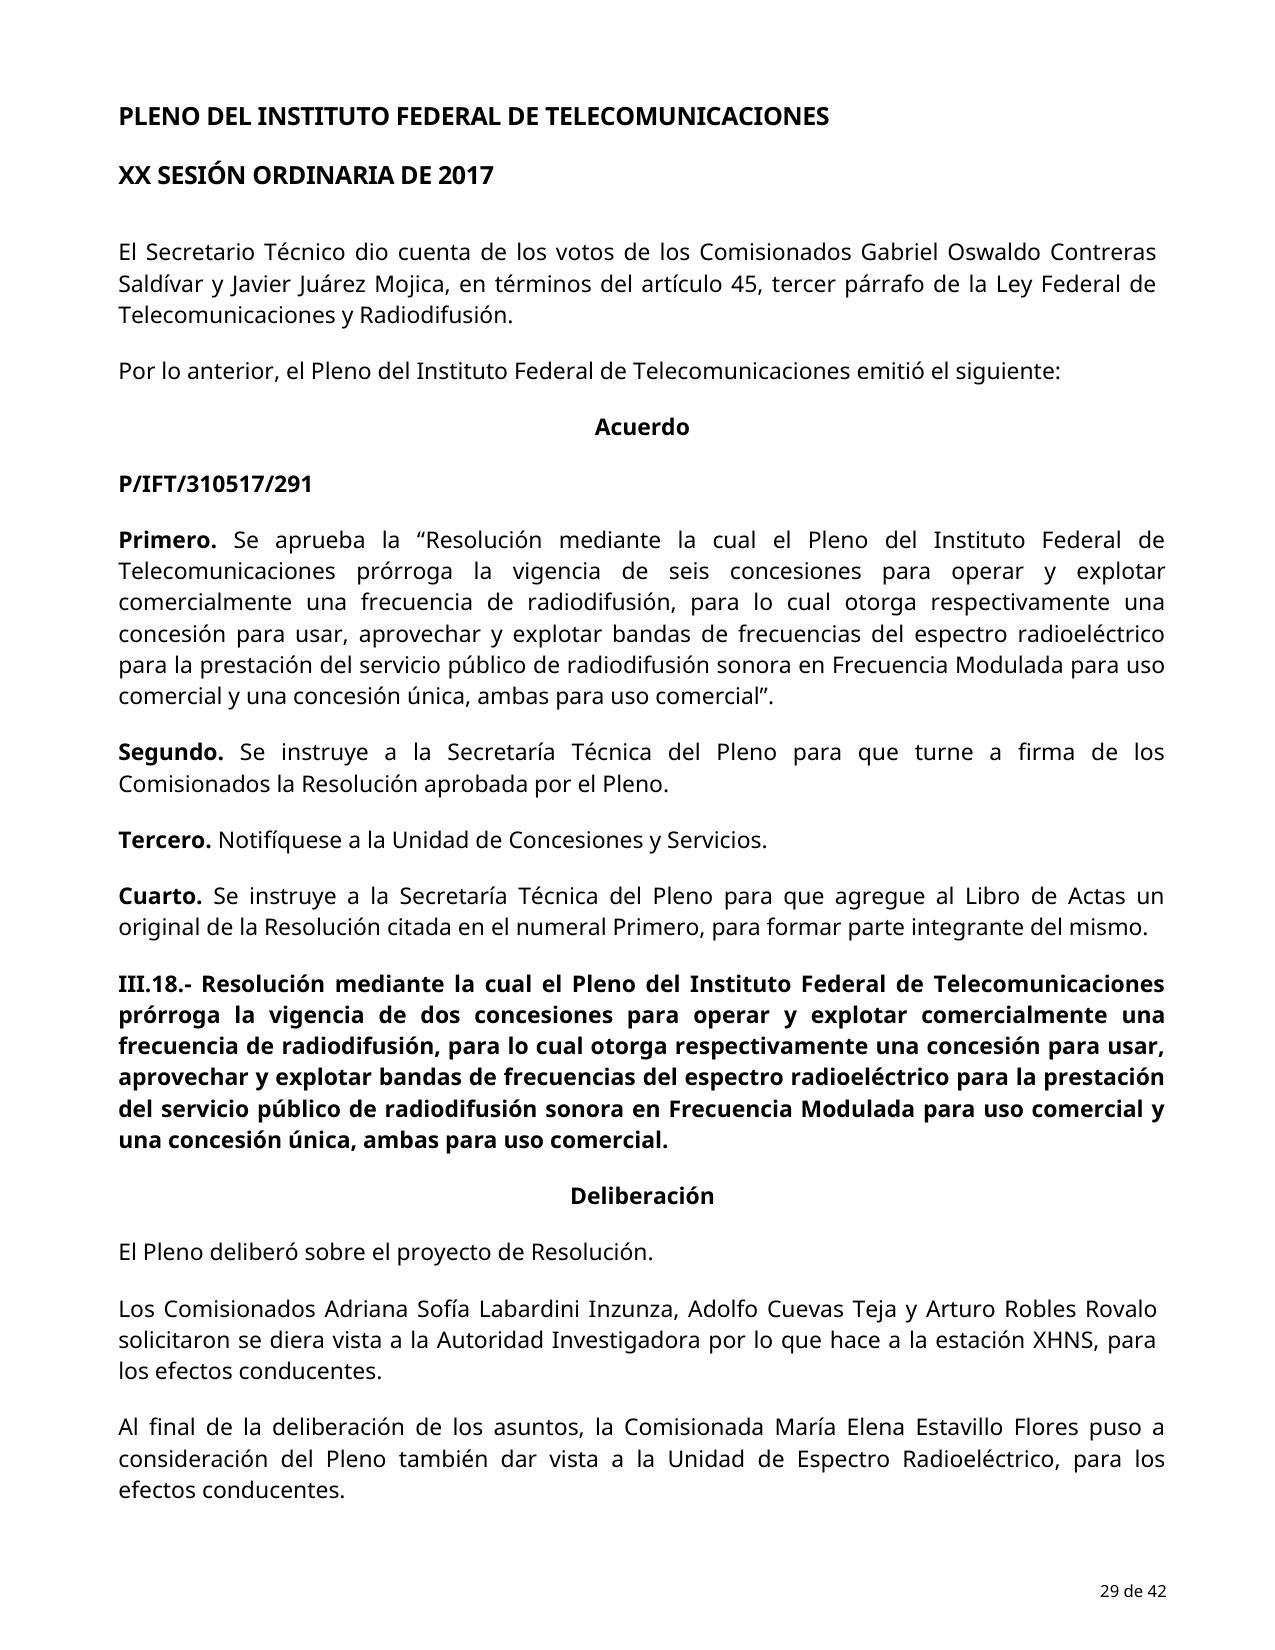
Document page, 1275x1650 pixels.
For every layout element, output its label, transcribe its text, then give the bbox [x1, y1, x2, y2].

text Deliberación [118, 1180, 1166, 1211]
text El Pleno deliberó sobre el proyecto de Resolución. [118, 1236, 1159, 1267]
text Segundo. Se instruye a la Secretaría Técnica del Pleno para que turne a firma de los Comisionados la Resolución aprobada por el Pleno. [118, 736, 1166, 799]
text Tercero. Notifíquese a la Unidad de Concesiones y Servicios. [118, 824, 1166, 855]
text Los Comisionados Adriana Sofía Labardini Inzunza, Adolfo Cuevas Teja y Arturo Robles Rovalo solicitaron se diera vista a la Autoridad Investigadora por lo que hace a la estación XHNS, para los efectos conducentes. [118, 1292, 1159, 1386]
text Acuerdo [118, 411, 1166, 442]
text El Secretario Técnico dio cuenta de los votos de los Comisionados Gabriel Oswaldo Contreras Saldívar y Javier Juárez Mojica, en términos del artículo 45, tercer párrafo de la Ley Federal de Telecomunicaciones y Radiodifusión. [118, 236, 1159, 330]
list III.18.- Resolución mediante la cual el Pleno del Instituto Federal de Telecomunicaciones prórroga la vigencia de dos concesiones para operar y explotar comercialmente una frecuencia de radiodifusión, para lo cual otorga respectivamente una concesión para usar, aprovechar y explotar bandas de frecuencias del espectro radioeléctrico para la prestación del servicio público de radiodifusión sonora en Frecuencia Modulada para uso comercial y una concesión única, ambas para uso comercial. [118, 967, 1166, 1155]
text Por lo anterior, el Pleno del Instituto Federal de Telecomunicaciones emitió el siguiente: [118, 355, 1159, 386]
text Cuarto. Se instruye a la Secretaría Técnica del Pleno para que agregue al Libro de Actas un original de la Resolución citada en el numeral Primero, para formar parte integrante del mismo. [118, 880, 1166, 942]
list Primero. Se aprueba la “Resolución mediante la cual el Pleno del Instituto Federal de Telecomunicaciones prórroga la vigencia de seis concesiones para operar y explotar comercialmente una frecuencia de radiodifusión, para lo cual otorga respectivamente una concesión para usar, aprovechar y explotar bandas de frecuencias del espectro radioeléctrico para la prestación del servicio público de radiodifusión sonora en Frecuencia Modulada para uso comercial y una concesión única, ambas para uso comercial”. [118, 524, 1166, 711]
text P/IFT/310517/291 [118, 467, 1166, 499]
text Al final de la deliberación de los asuntos, la Comisionada María Elena Estavillo Flores puso a consideración del Pleno también dar vista a la Unidad de Espectro Radioeléctrico, para los efectos conducentes. [118, 1411, 1166, 1505]
